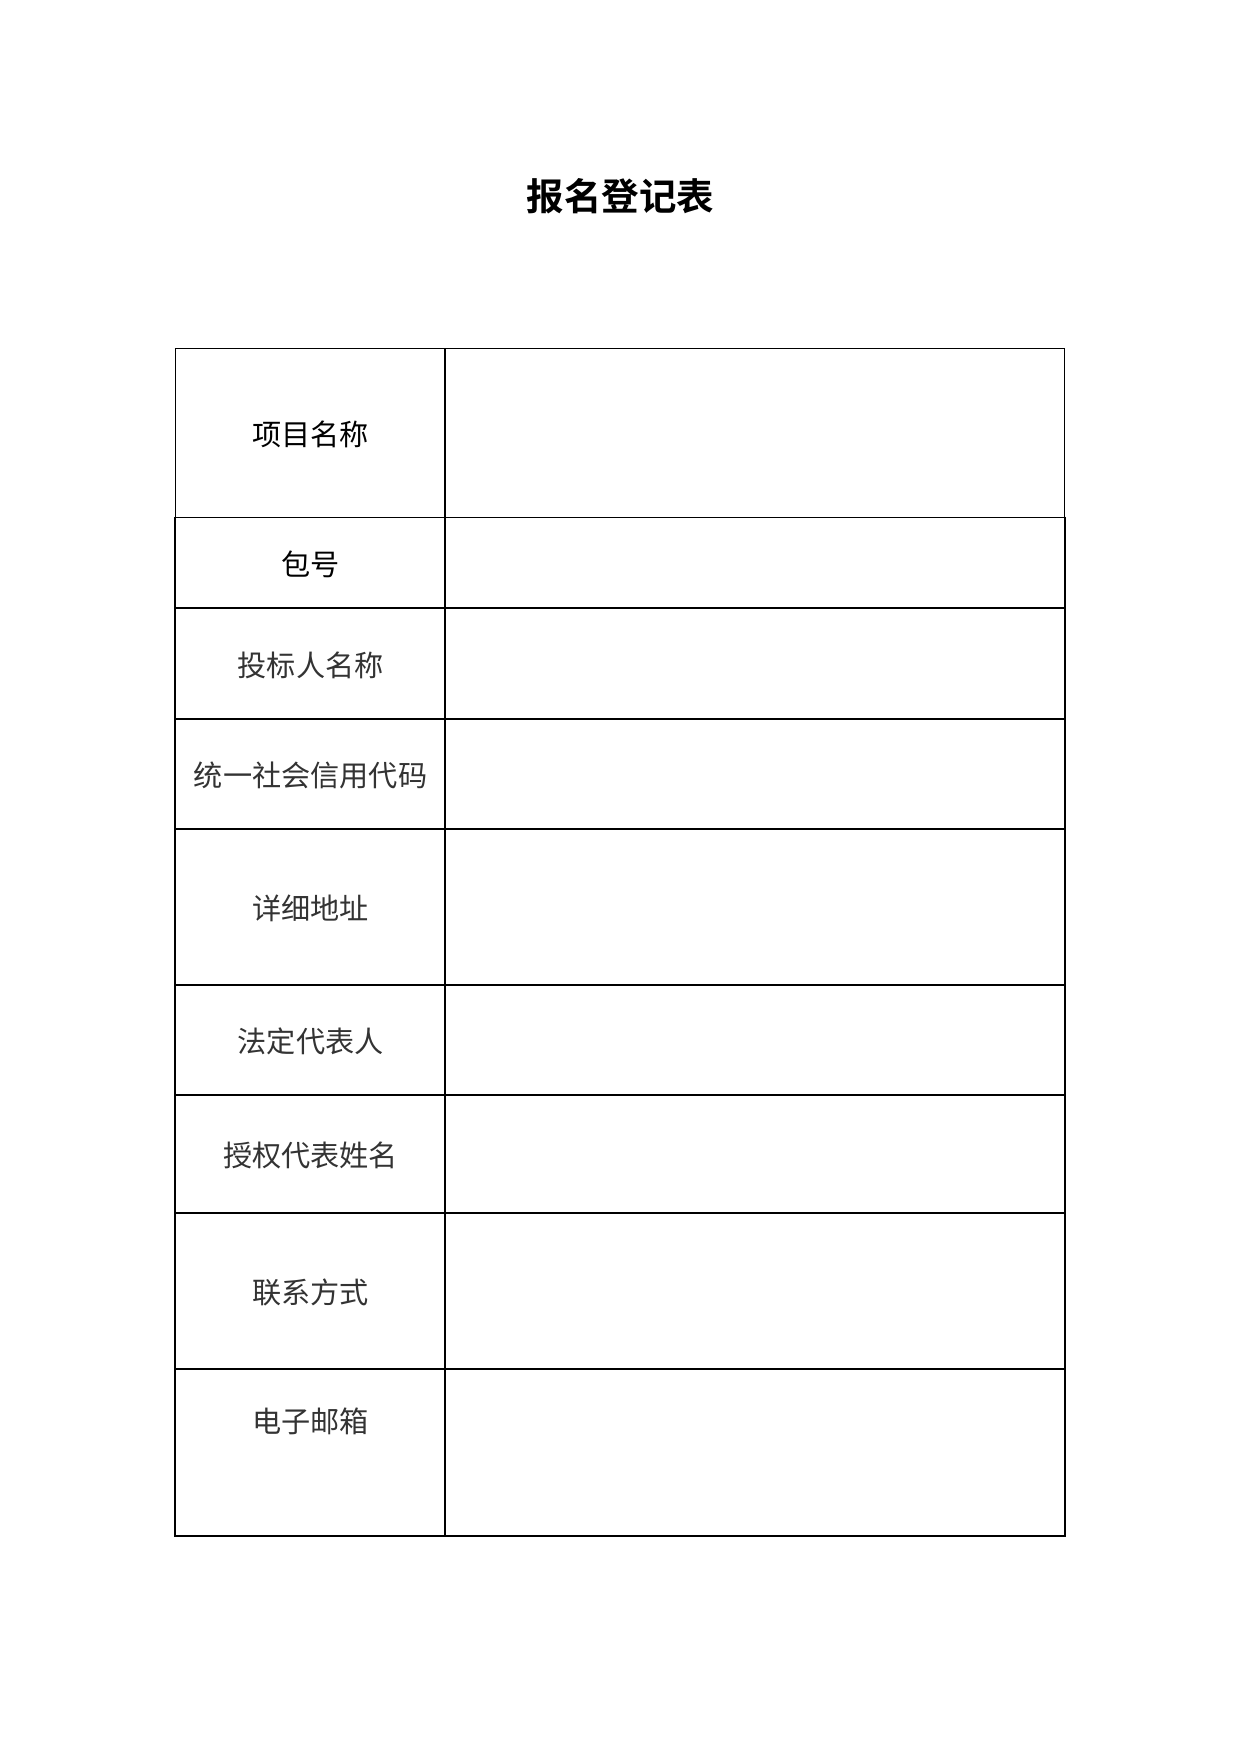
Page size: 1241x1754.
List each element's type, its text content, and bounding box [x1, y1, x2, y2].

table_cell [446, 720, 1064, 828]
table_cell [446, 609, 1064, 717]
table_cell [446, 1214, 1064, 1367]
table_cell [446, 1096, 1064, 1212]
table_cell [446, 1370, 1064, 1535]
table_cell [446, 986, 1064, 1094]
table_cell [446, 830, 1064, 984]
table_cell 电子邮箱 [176, 1370, 444, 1535]
table_cell 法定代表人 [176, 986, 444, 1094]
table_cell [446, 518, 1064, 607]
table_header [446, 349, 1064, 517]
table_cell 联系方式 [176, 1214, 444, 1367]
table_cell 详细地址 [176, 830, 444, 984]
table_header 项目名称 [176, 349, 444, 517]
table_cell 投标人名称 [176, 609, 444, 717]
text 报名登记表 [187, 162, 1053, 227]
table_cell 授权代表姓名 [176, 1096, 444, 1212]
table_cell 包号 [176, 518, 444, 607]
table_cell 统一社会信用代码 [176, 720, 444, 828]
